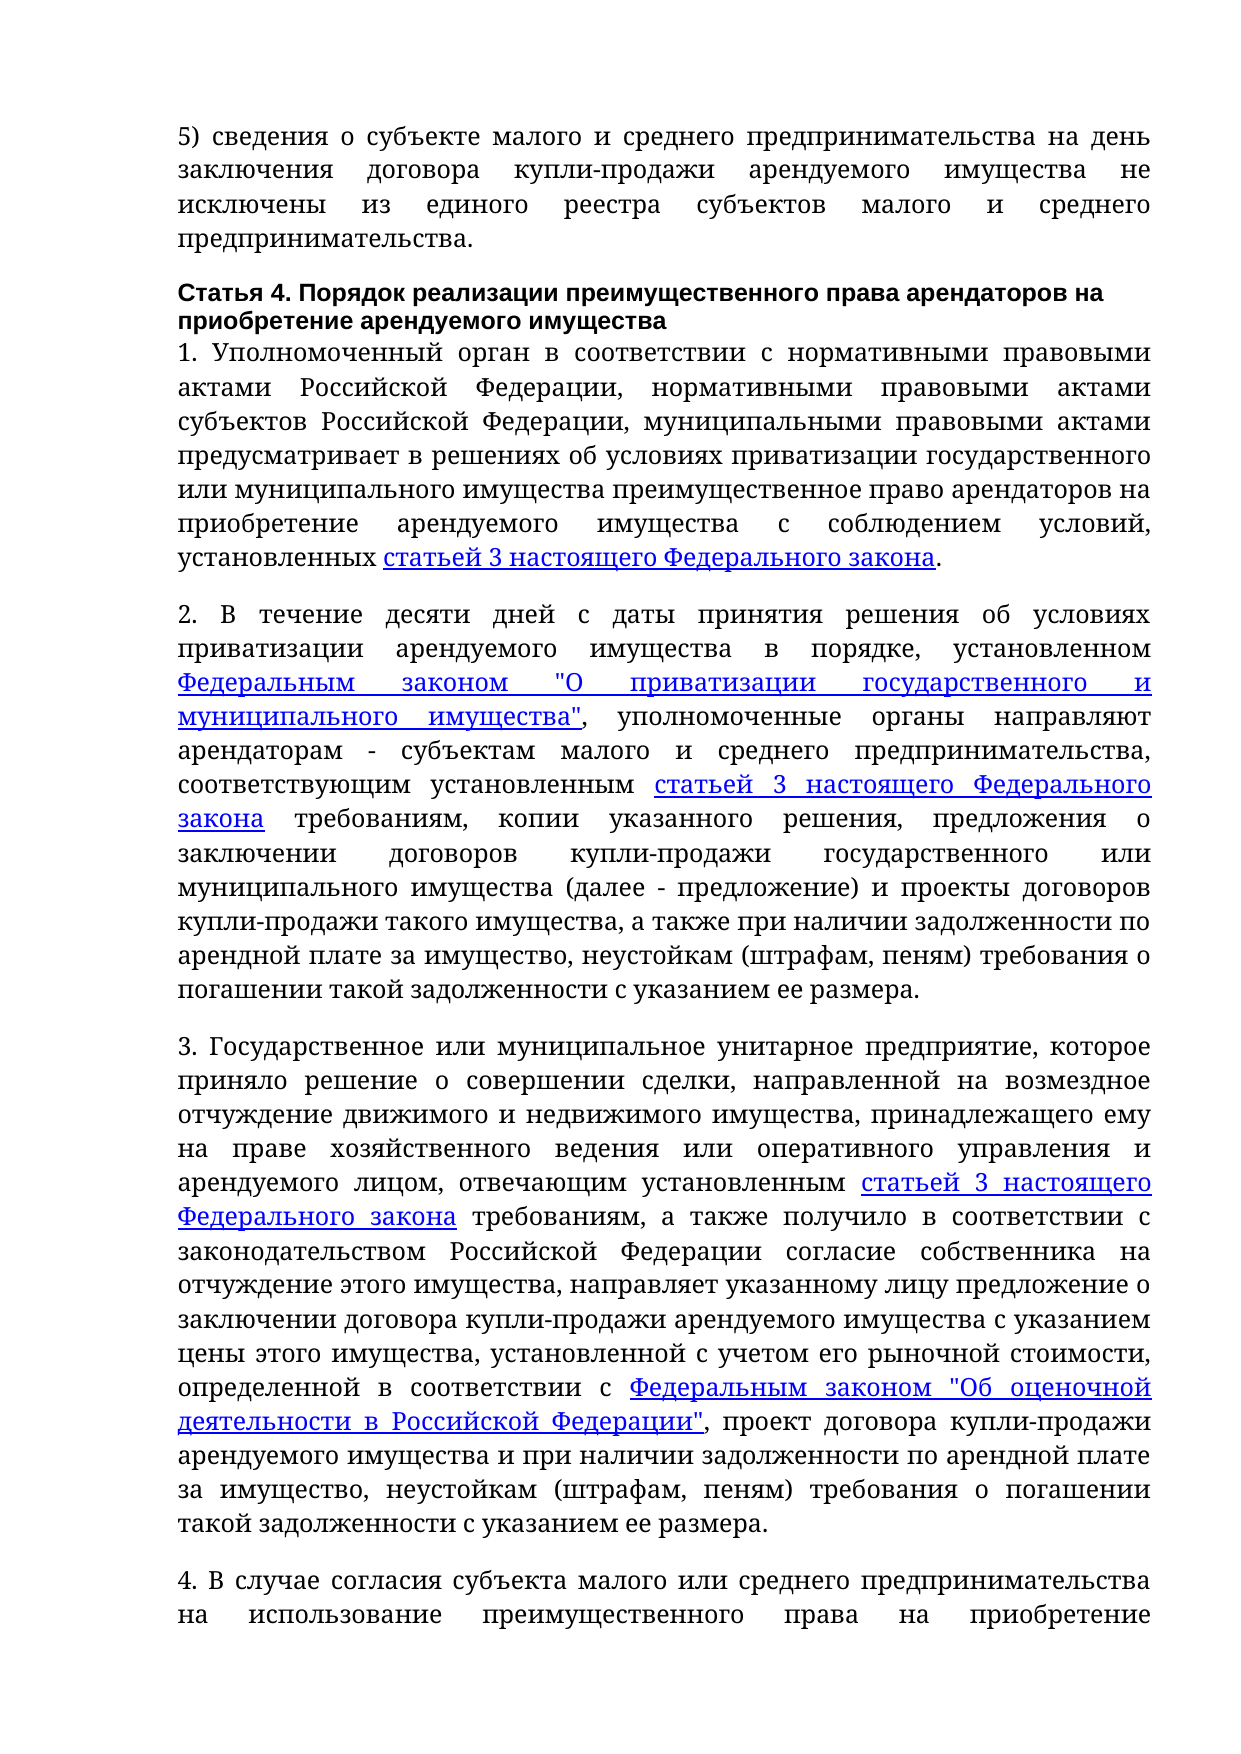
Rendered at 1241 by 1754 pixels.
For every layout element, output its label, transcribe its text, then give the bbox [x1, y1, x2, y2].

text 1. Уполномоченный орган в соответствии с нормативными правовыми актами Российской Федерации, нормативными правовыми актами субъектов Российской Федерации, муниципальными правовыми актами предусматривает в решениях об условиях приватизации государственного или муниципального имущества преимущественное право арендаторов на приобретение арендуемого имущества с соблюдением условий, установленных статьей 3 настоящего Федерального закона. [177, 335, 1152, 573]
text 5) сведения о субъекте малого и среднего предпринимательства на день заключения договора купли-продажи арендуемого имущества не исключены из единого реестра субъектов малого и среднего предпринимательства. [177, 118, 1152, 254]
text 2. В течение десяти дней с даты принятия решения об условиях приватизации арендуемого имущества в порядке, установленном Федеральным законом "О приватизации государственного и муниципального имущества", уполномоченные органы направляют арендаторам - субъектам малого и среднего предпринимательства, соответствующим установленным статьей 3 настоящего Федерального закона требованиям, копии указанного решения, предложения о заключении договоров купли-продажи государственного или муниципального имущества (далее - предложение) и проекты договоров купли-продажи такого имущества, а также при наличии задолженности по арендной плате за имущество, неустойкам (штрафам, пеням) требования о погашении такой задолженности с указанием ее размера. [177, 597, 1152, 694]
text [177, 1563, 1152, 1631]
text Статья 4. Порядок реализации преимущественного права арендаторов на приобретение арендуемого имущества [177, 278, 1152, 335]
text 2. В течение десяти дней с даты принятия решения об условиях приватизации арендуемого имущества в порядке, установленном Федеральным законом "О приватизации государственного и муниципального имущества", уполномоченные органы направляют арендаторам - субъектам малого и среднего предпринимательства, соответствующим установленным статьей 3 настоящего Федерального закона требованиям, копии указанного решения, предложения о заключении договоров купли-продажи государственного или муниципального имущества (далее - предложение) и проекты договоров купли-продажи такого имущества, а также при наличии задолженности по арендной плате за имущество, неустойкам (штрафам, пеням) требования о погашении такой задолженности с указанием ее размера. [177, 695, 1152, 1006]
text 3. Государственное или муниципальное унитарное предприятие, которое приняло решение о совершении сделки, направленной на возмездное отчуждение движимого и недвижимого имущества, принадлежащего ему на праве хозяйственного ведения или оперативного управления и арендуемого лицом, отвечающим установленным статьей 3 настоящего Федерального закона требованиям, а также получило в соответствии с законодательством Российской Федерации согласие собственника на отчуждение этого имущества, направляет указанному лицу предложение о заключении договора купли-продажи арендуемого имущества с указанием цены этого имущества, установленной с учетом его рыночной стоимости, определенной в соответствии с Федеральным законом "Об оценочной деятельности в Российской Федерации", проект договора купли-продажи арендуемого имущества и при наличии задолженности по арендной плате за имущество, неустойкам (штрафам, пеням) требования о погашении такой задолженности с указанием ее размера. [177, 1029, 1152, 1540]
